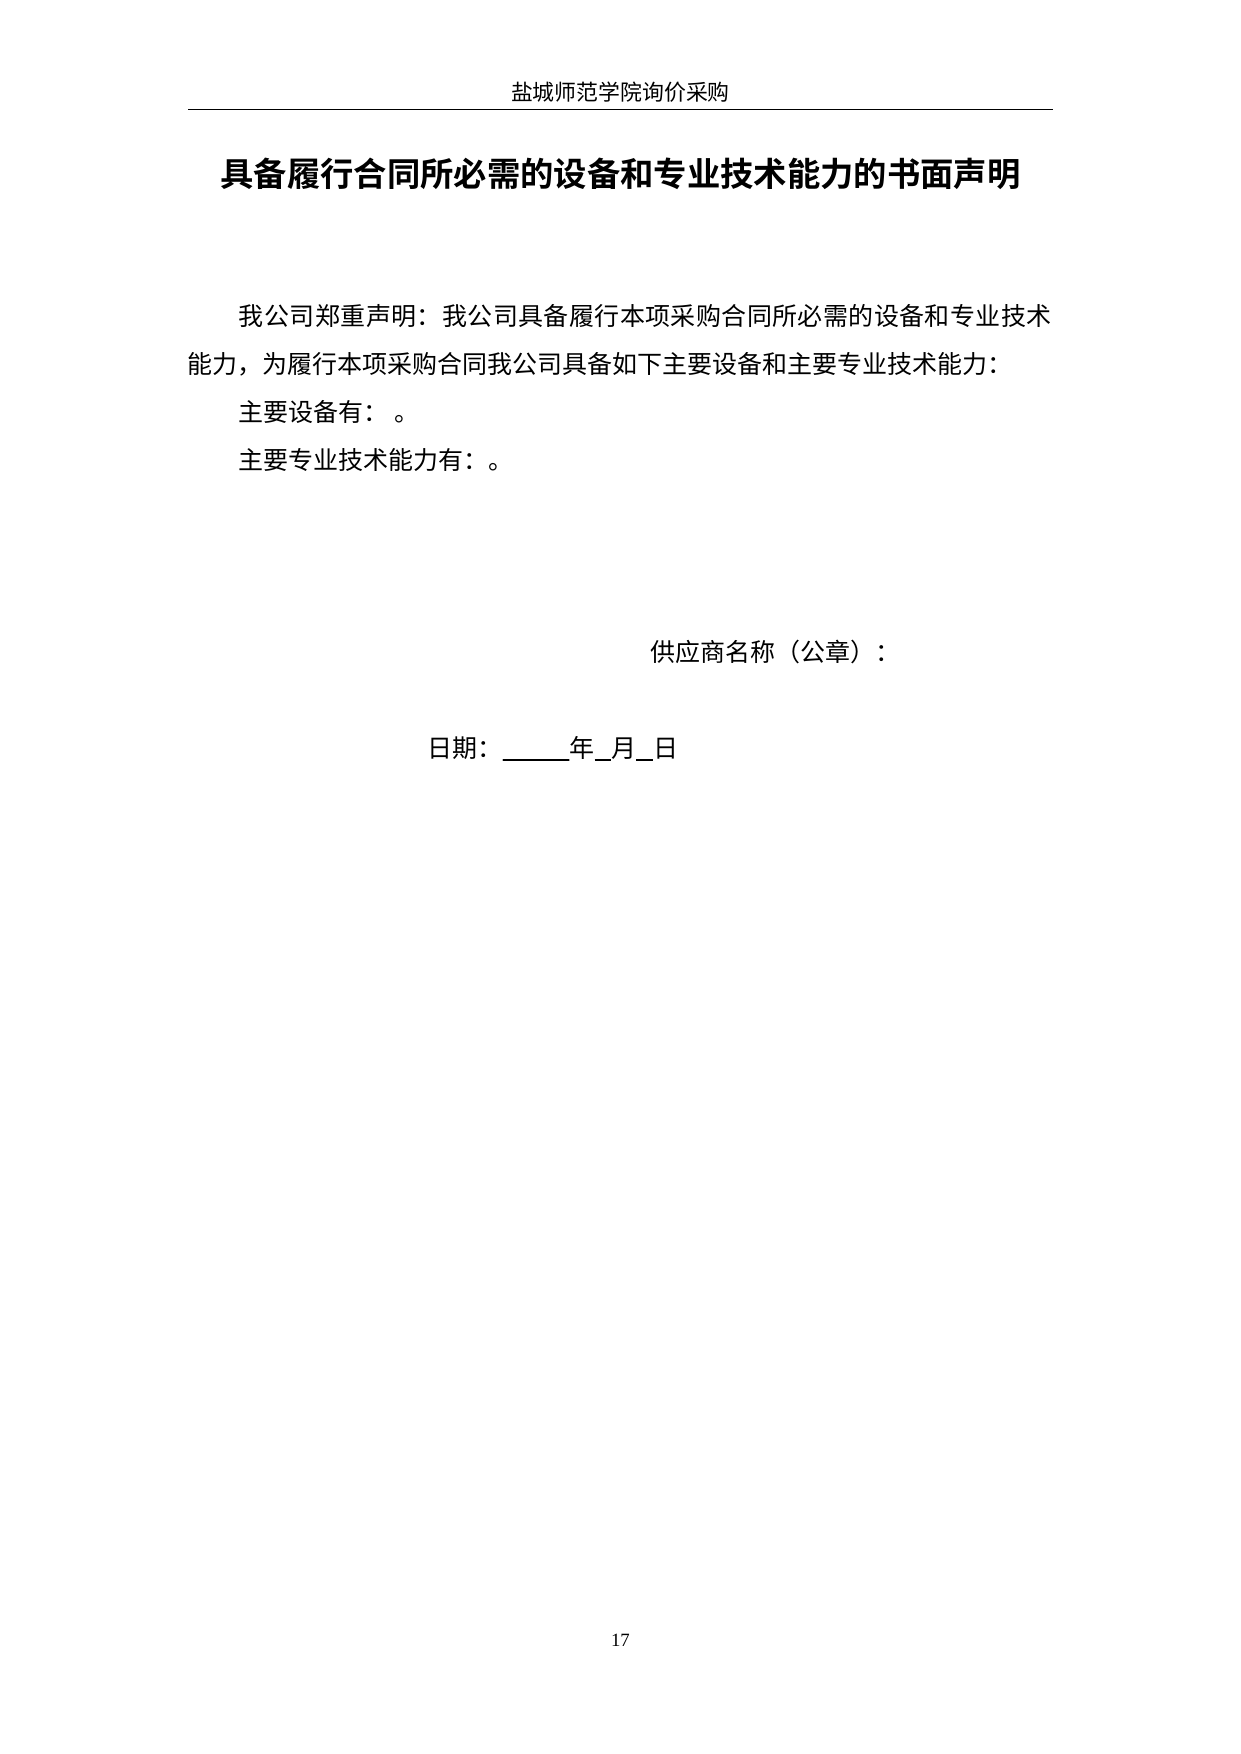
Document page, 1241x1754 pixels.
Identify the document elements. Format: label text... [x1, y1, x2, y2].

text 我公司郑重声明：我公司具备履行本项采购合同所必需的设备和专业技术能力，为履行本项采购合同我公司具备如下主要设备和主要专业技术能力： [187, 287, 1053, 383]
text 主要专业技术能力有：。 [187, 431, 1053, 479]
text 供应商名称（公章）： [187, 623, 1053, 671]
text 具备履行合同所必需的设备和专业技术能力的书面声明 [187, 150, 1053, 196]
text 主要设备有： 。 [187, 383, 1053, 431]
text 日期：______年 月 日 [187, 719, 1053, 767]
